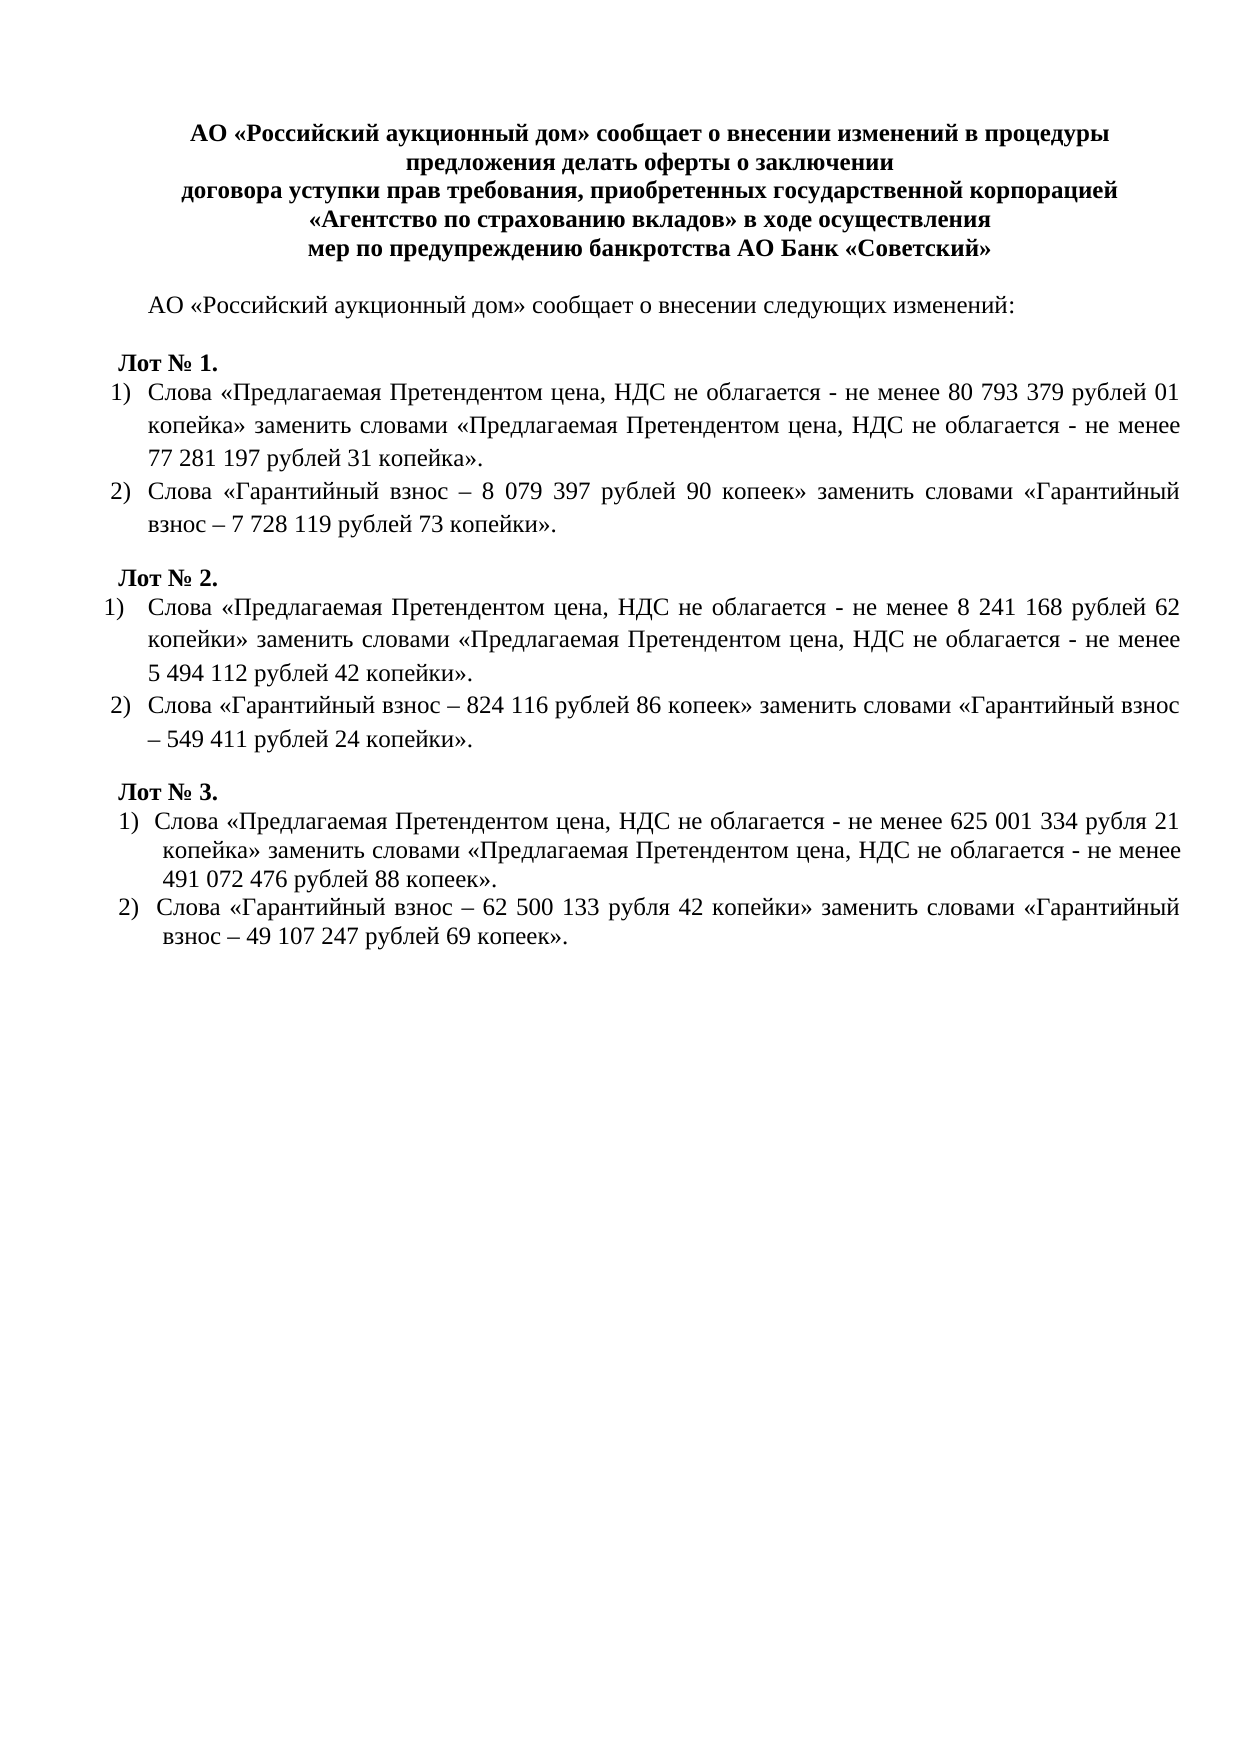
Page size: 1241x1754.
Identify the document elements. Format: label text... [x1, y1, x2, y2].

list Слова «Гарантийный взнос – 824 116 рублей 86 копеек» заменить словами «Гарантийный взнос – 549 411 рублей 24 копейки». [110, 691, 1181, 752]
text Лот № 2. [118, 563, 1187, 592]
text предложения делать оферты о заключении [118, 147, 1181, 176]
text Лот № 1. [118, 348, 1181, 377]
text мер по предупреждению банкротства АО Банк «Советский» [118, 233, 1181, 262]
text 1) Слова «Предлагаемая Претендентом цена, НДС не облагается - не менее 625 001 334 рубля 21 копейка» заменить словами «Предлагаемая Претендентом цена, НДС не облагается - не менее 491 072 476 рублей 88 копеек». [118, 806, 1181, 892]
text АО «Российский аукционный дом» сообщает о внесении следующих изменений: [148, 291, 1181, 319]
text АО «Российский аукционный дом» сообщает о внесении изменений в процедуры [118, 118, 1181, 147]
list Слова «Предлагаемая Претендентом цена, НДС не облагается - не менее 8 241 168 рублей 62 копейки» заменить словами «Предлагаемая Претендентом цена, НДС не облагается - не менее 5 494 112 рублей 42 копейки». [103, 592, 1181, 686]
text 2) Слова «Гарантийный взнос – 62 500 133 рубля 42 копейки» заменить словами «Гарантийный взнос – 49 107 247 рублей 69 копеек». [118, 892, 1181, 950]
text договора уступки прав требования, приобретенных государственной корпорацией «Агентство по страхованию вкладов» в ходе осуществления [118, 176, 1181, 233]
text Лот № 3. [118, 777, 1181, 806]
list Слова «Гарантийный взнос – 8 079 397 рублей 90 копеек» заменить словами «Гарантийный взнос – 7 728 119 рублей 73 копейки». [110, 476, 1181, 538]
list Слова «Предлагаемая Претендентом цена, НДС не облагается - не менее 80 793 379 рублей 01 копейка» заменить словами «Предлагаемая Претендентом цена, НДС не облагается - не менее 77 281 197 рублей 31 копейка». [110, 377, 1181, 472]
